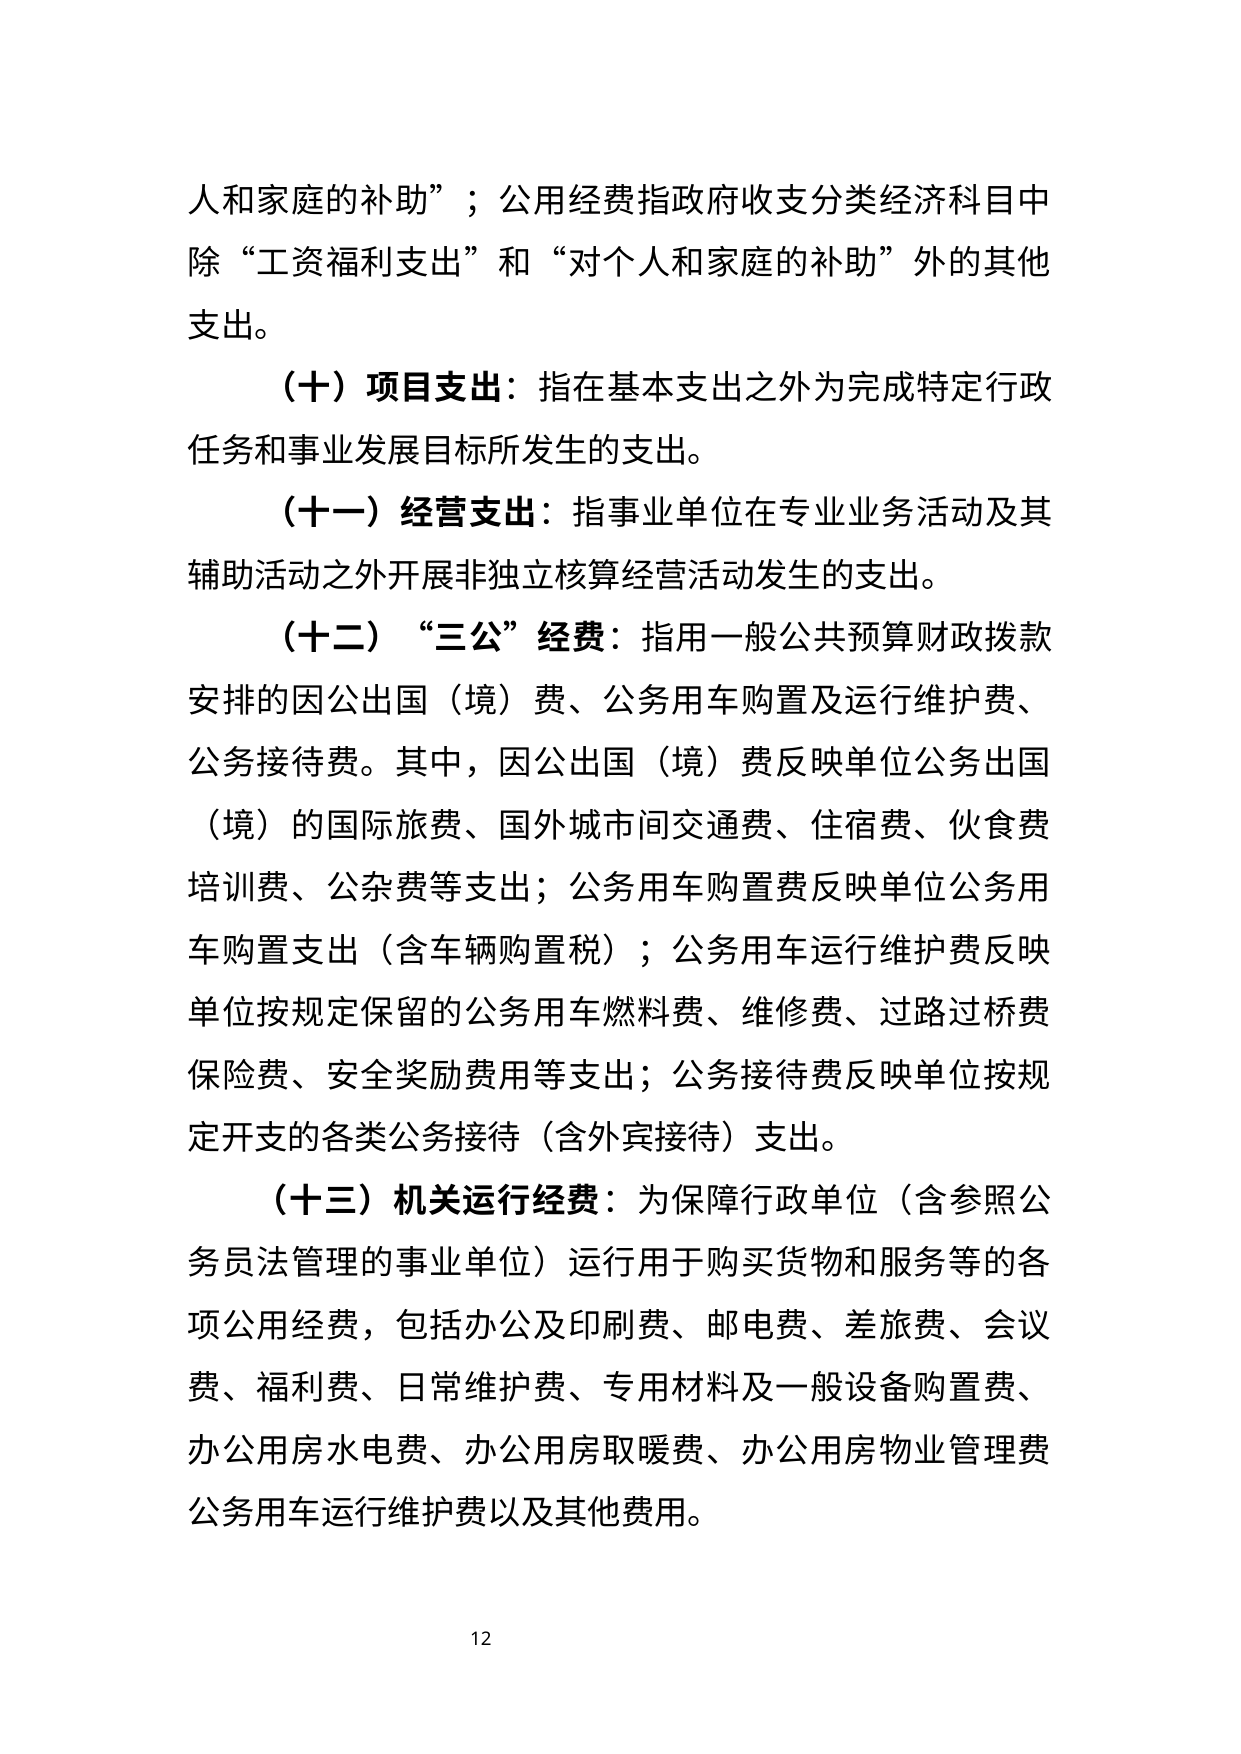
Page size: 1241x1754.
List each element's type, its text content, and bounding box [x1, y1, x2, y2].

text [187, 162, 1053, 349]
text （十三）机关运行经费：为保障行政单位（含参照公务员法管理的事业单位）运行用于购买货物和服务等的各项公用经费，包括办公及印刷费、邮电费、差旅费、会议费、福利费、日常维护费、专用材料及一般设备购置费、办公用房水电费、办公用房取暖费、办公用房物业管理费、公务用车运行维护费以及其他费用。 [187, 1162, 1053, 1537]
text （十一）经营支出：指事业单位在专业业务活动及其辅助活动之外开展非独立核算经营活动发生的支出。 [187, 474, 1053, 599]
text （十二）“三公”经费：指用一般公共预算财政拨款安排的因公出国（境）费、公务用车购置及运行维护费、公务接待费。其中，因公出国（境）费反映单位公务出国（境）的国际旅费、国外城市间交通费、住宿费、伙食费、培训费、公杂费等支出；公务用车购置费反映单位公务用车购置支出（含车辆购置税）；公务用车运行维护费反映单位按规定保留的公务用车燃料费、维修费、过路过桥费、保险费、安全奖励费用等支出；公务接待费反映单位按规定开支的各类公务接待（含外宾接待）支出。 [187, 599, 1053, 1162]
text （十）项目支出：指在基本支出之外为完成特定行政任务和事业发展目标所发生的支出。 [187, 349, 1053, 474]
